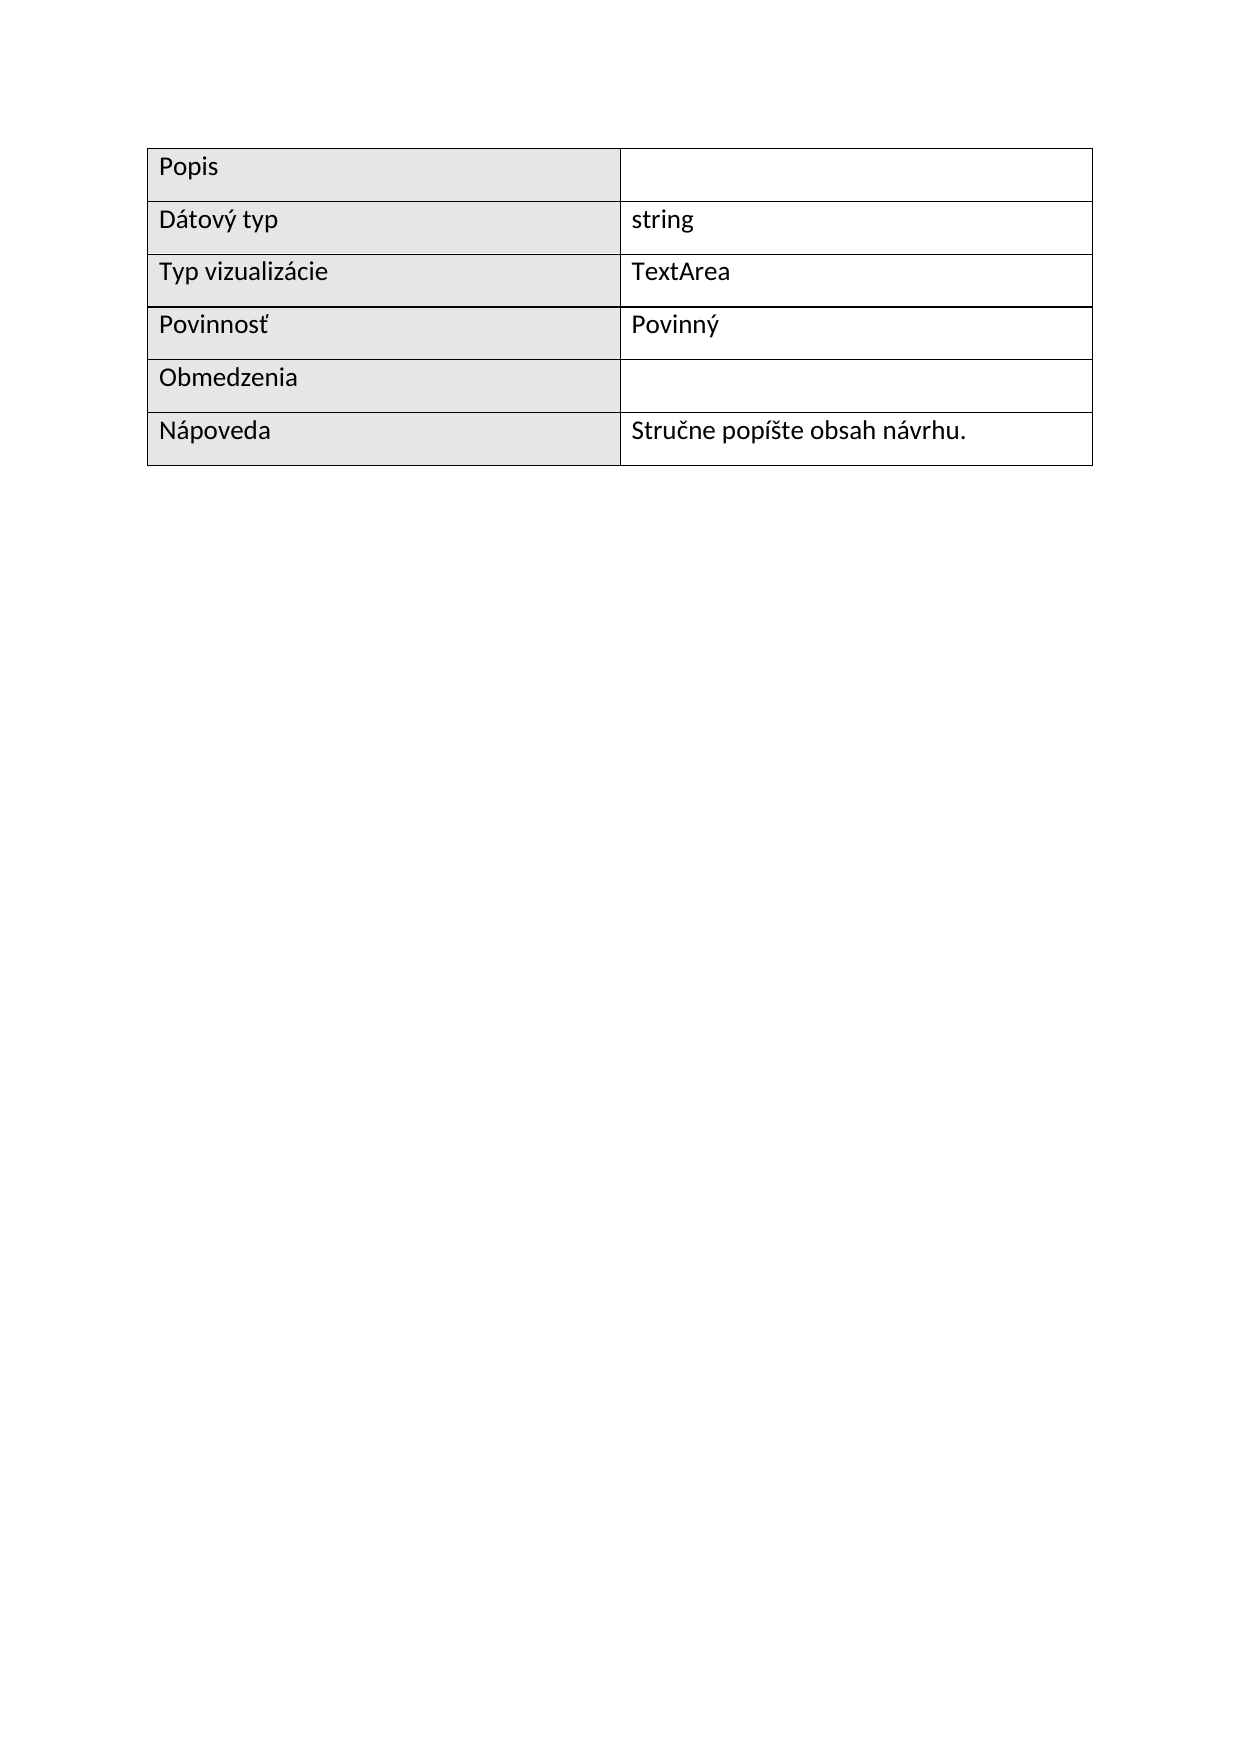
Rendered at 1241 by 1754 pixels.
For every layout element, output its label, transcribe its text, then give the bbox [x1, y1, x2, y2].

table_cell Nápoveda [148, 413, 620, 465]
table_cell [621, 360, 1092, 412]
table_cell string [621, 202, 1092, 253]
table_cell TextArea [621, 255, 1092, 306]
table_cell Dátový typ [148, 202, 620, 253]
table_cell Stručne popíšte obsah návrhu. [621, 413, 1092, 465]
table_cell Obmedzenia [148, 360, 620, 412]
table_cell Typ vizualizácie [148, 255, 620, 306]
table_cell [621, 149, 1092, 201]
table_cell Povinnosť [148, 308, 620, 359]
table_cell Povinný [621, 308, 1092, 359]
table_cell Popis [148, 149, 620, 201]
